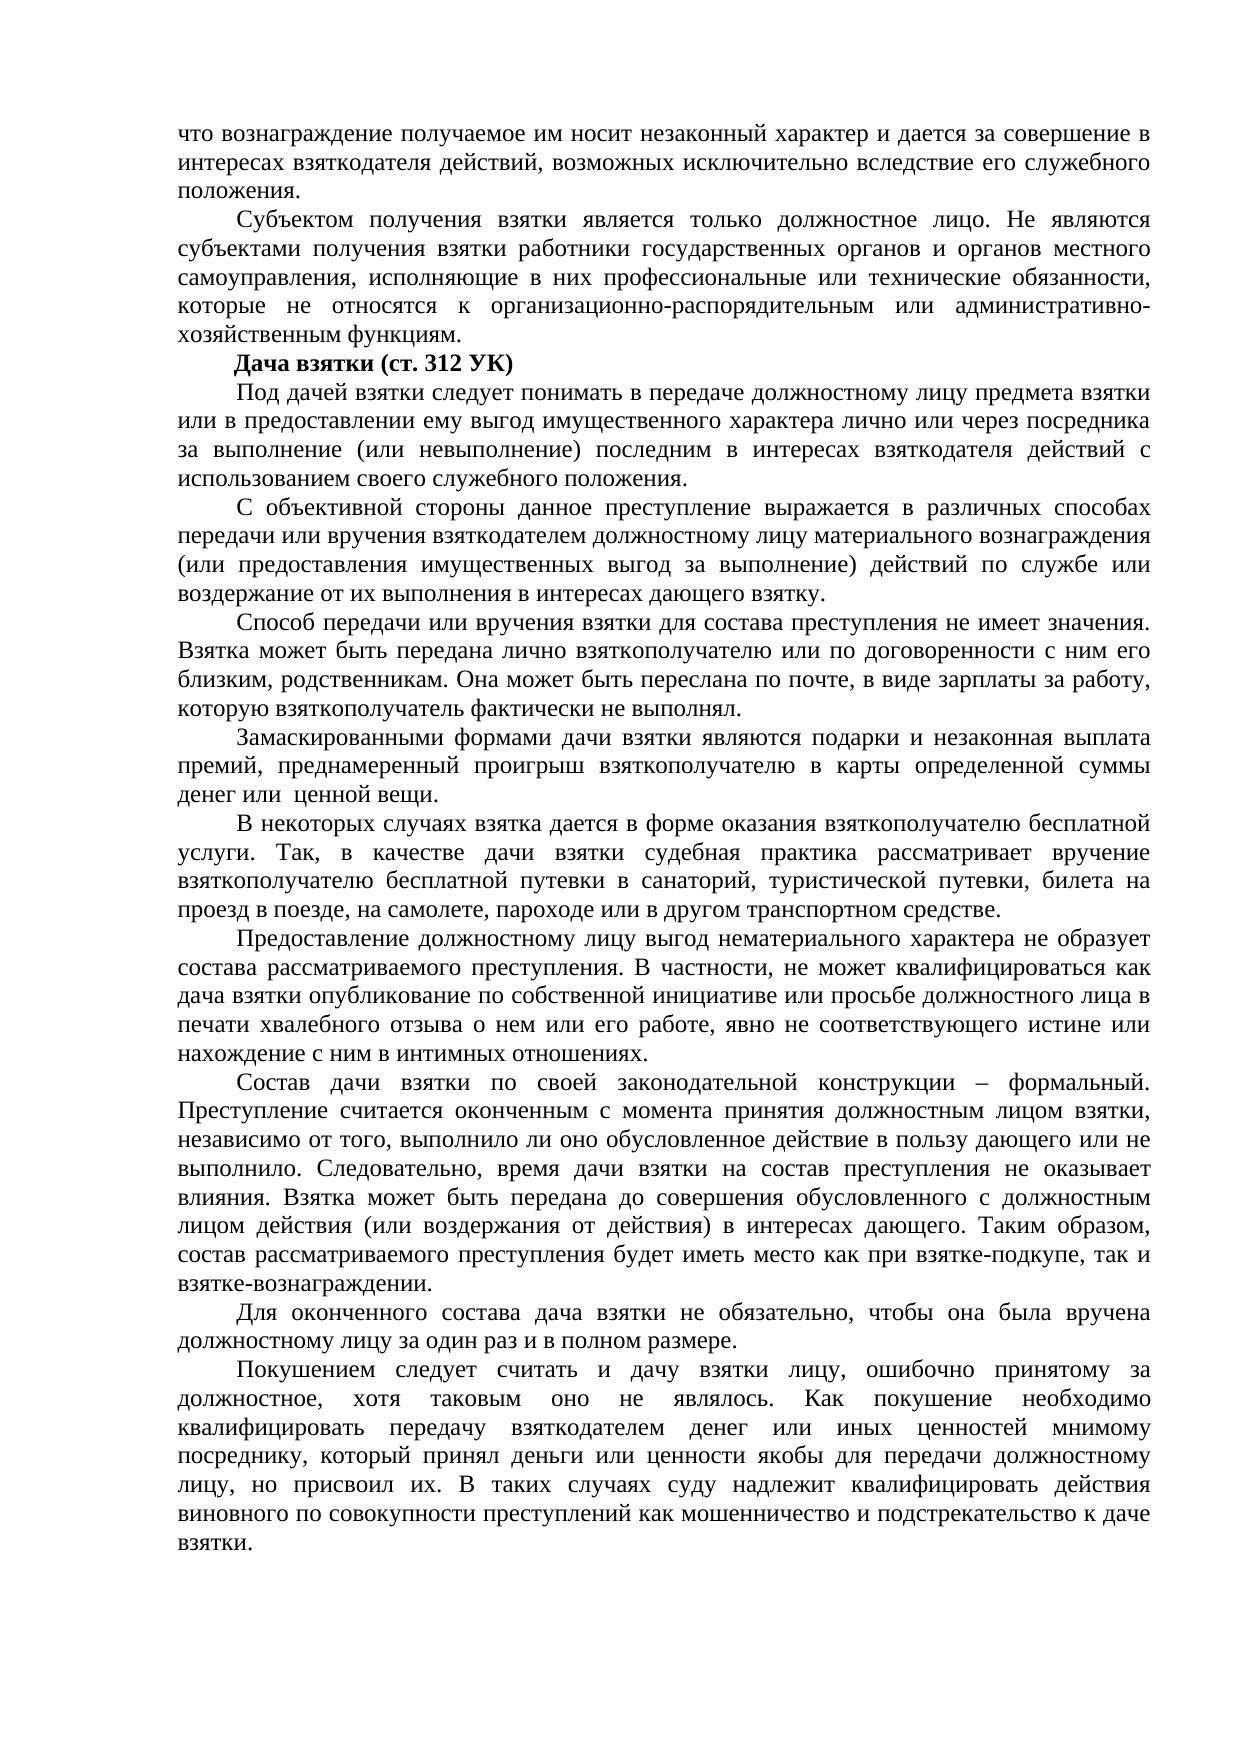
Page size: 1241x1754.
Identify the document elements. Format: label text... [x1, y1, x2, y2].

text Субъектом получения взятки является только должностное лицо. Не являются субъектами получения взятки работники государственных органов и органов местного самоуправления, исполняющие в них профессиональные или технические обязанности, которые не относятся к организационно-распорядительным или административно-хозяйственным функциям. [177, 204, 1152, 348]
text Покушением следует считать и дачу взятки лицу, ошибочно принятому за должностное, хотя таковым оно не являлось. Как покушение необходимо квалифицировать передачу взяткодателем денег или иных ценностей мнимому посреднику, который принял деньги или ценности якобы для передачи должностному лицу, но присвоил их. В таких случаях суду надлежит квалифицировать действия виновного по совокупности преступлений как мошенничество и подстрекательство к даче взятки. [177, 1354, 1152, 1556]
text Для оконченного состава дача взятки не обязательно, чтобы она была вручена должностному лицу за один раз и в полном размере. [177, 1297, 1152, 1354]
text Дача взятки (ст. 312 УК) [177, 348, 1152, 377]
text Замаскированными формами дачи взятки являются подарки и незаконная выплата премий, преднамеренный проигрыш взяткополучателю в карты определенной суммы денег или ценной вещи. [177, 722, 1152, 808]
text С объективной стороны данное преступление выражается в различных способах передачи или вручения взяткодателем должностному лицу материального вознаграждения (или предоставления имущественных выгод за выполнение) действий по службе или воздержание от их выполнения в интересах дающего взятку. [177, 492, 1152, 607]
text Способ передачи или вручения взятки для состава преступления не имеет значения. Взятка может быть передана лично взяткополучателю или по договоренности с ним его близким, родственникам. Она может быть переслана по почте, в виде зарплаты за работу, которую взяткополучатель фактически не выполнял. [177, 607, 1152, 722]
text Предоставление должностному лицу выгод нематериального характера не образует состава рассматриваемого преступления. В частности, не может квалифицироваться как дача взятки опубликование по собственной инициативе или просьбе должностного лица в печати хвалебного отзыва о нем или его работе, явно не соответствующего истине или нахождение с ним в интимных отношениях. [177, 923, 1152, 1067]
text В некоторых случаях взятка дается в форме оказания взяткополучателю бесплатной услуги. Так, в качестве дачи взятки судебная практика рассматривает вручение взяткополучателю бесплатной путевки в санаторий, туристической путевки, билета на проезд в поезде, на самолете, пароходе или в другом транспортном средстве. [177, 808, 1152, 923]
text Под дачей взятки следует понимать в передаче должностному лицу предмета взятки или в предоставлении ему выгод имущественного характера лично или через посредника за выполнение (или невыполнение) последним в интересах взяткодателя действий с использованием своего служебного положения. [177, 377, 1152, 492]
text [177, 118, 1152, 204]
text Состав дачи взятки по своей законодательной конструкции – формальный. Преступление считается оконченным с момента принятия должностным лицом взятки, независимо от того, выполнило ли оно обусловленное действие в пользу дающего или не выполнило. Следовательно, время дачи взятки на состав преступления не оказывает влияния. Взятка может быть передана до совершения обусловленного с должностным лицом действия (или воздержания от действия) в интересах дающего. Таким образом, состав рассматриваемого преступления будет иметь место как при взятке-подкупе, так и взятке-вознаграждении. [177, 1067, 1152, 1297]
